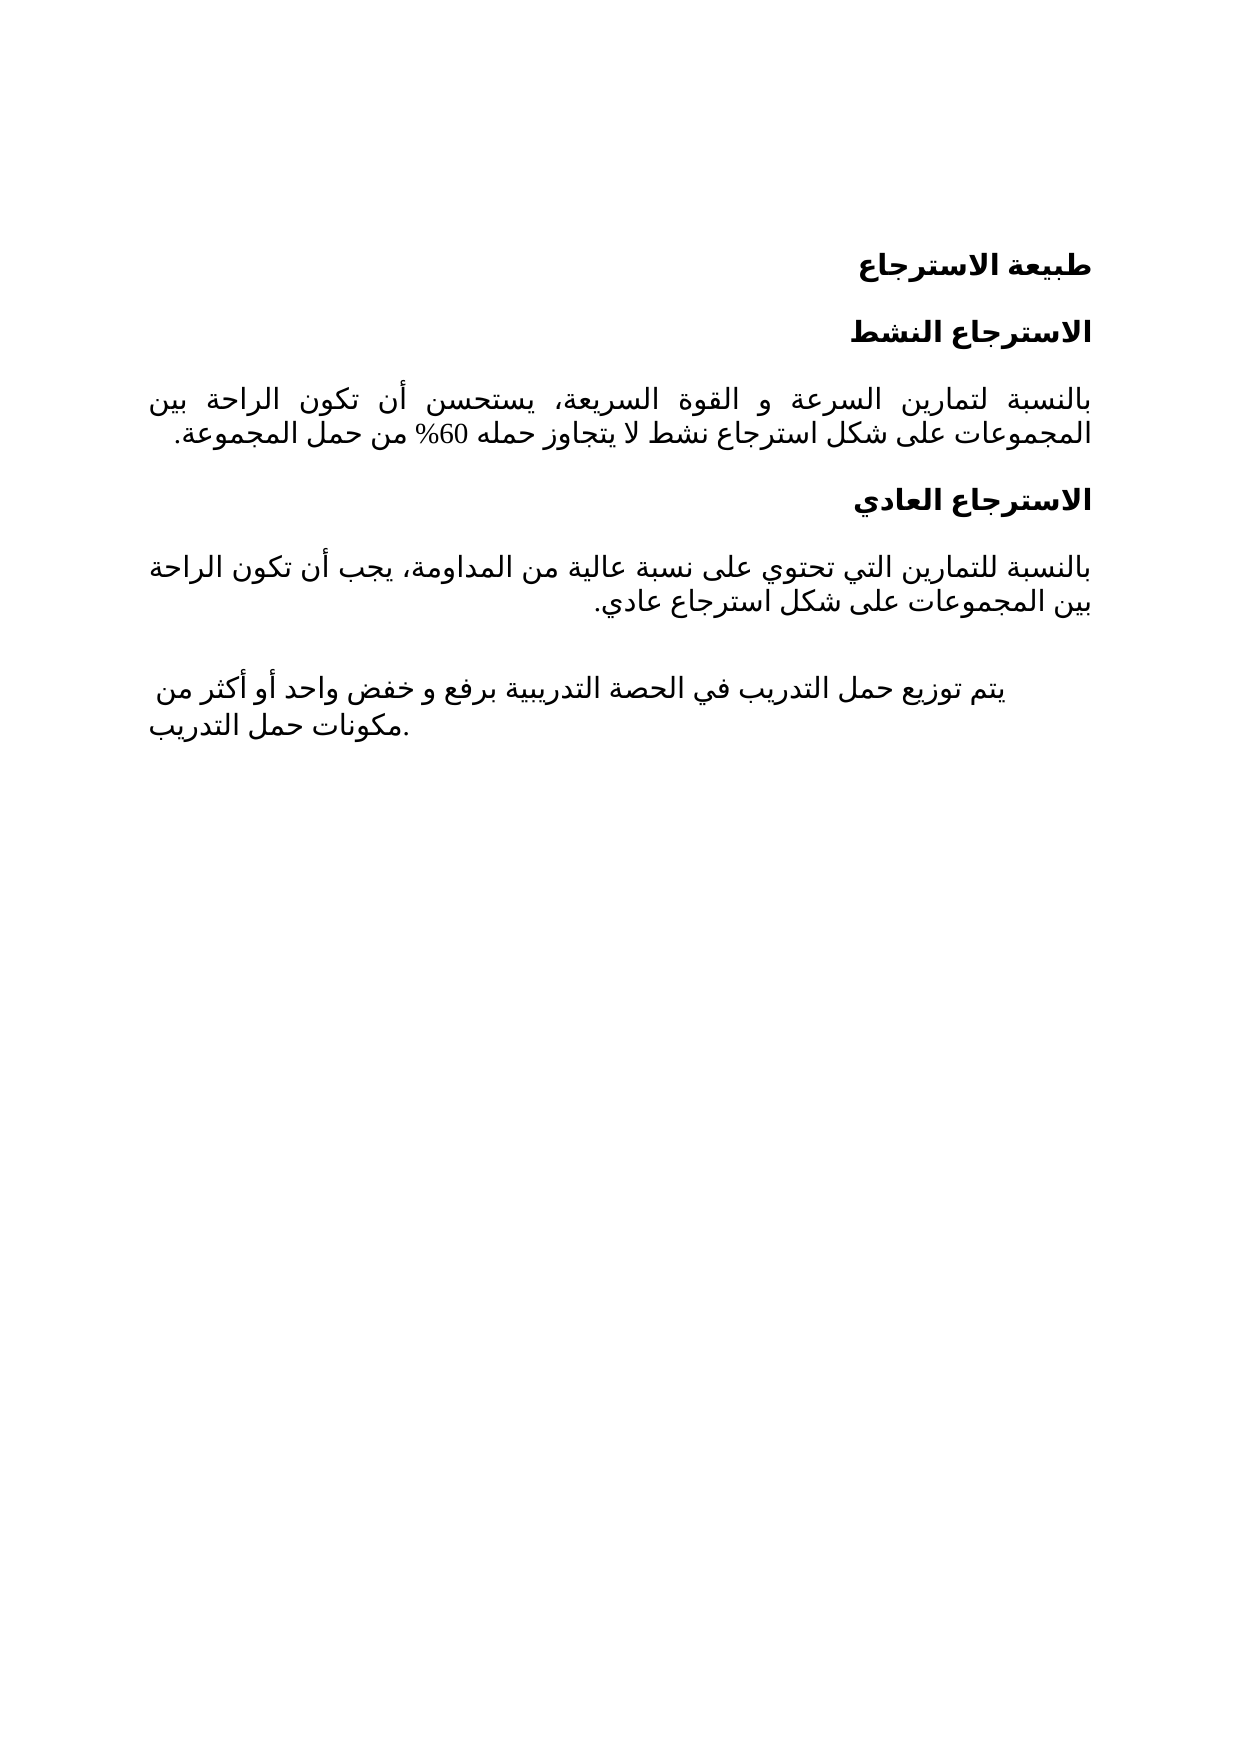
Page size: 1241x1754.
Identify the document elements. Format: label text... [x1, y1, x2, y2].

text يتم توزيع حمل التدريب في الحصة التدريبية برفع و خفض واحد أو أكثر من مكونات حمل التدريب. [148, 672, 1093, 741]
text طبيعة الاسترجاع [148, 248, 1093, 282]
text بالنسبة للتمارين التي تحتوي على نسبة عالية من المداومة، يجب أن تكون الراحة بين المجموعات على شكل استرجاع عادي. [148, 550, 1093, 617]
text بالنسبة لتمارين السرعة و القوة السريعة، يستحسن أن تكون الراحة بين المجموعات على شكل استرجاع نشط لا يتجاوز حمله 60% من حمل المجموعة. [148, 382, 1093, 449]
text الاسترجاع العادي [148, 483, 1093, 517]
text الاسترجاع النشط [148, 315, 1093, 349]
